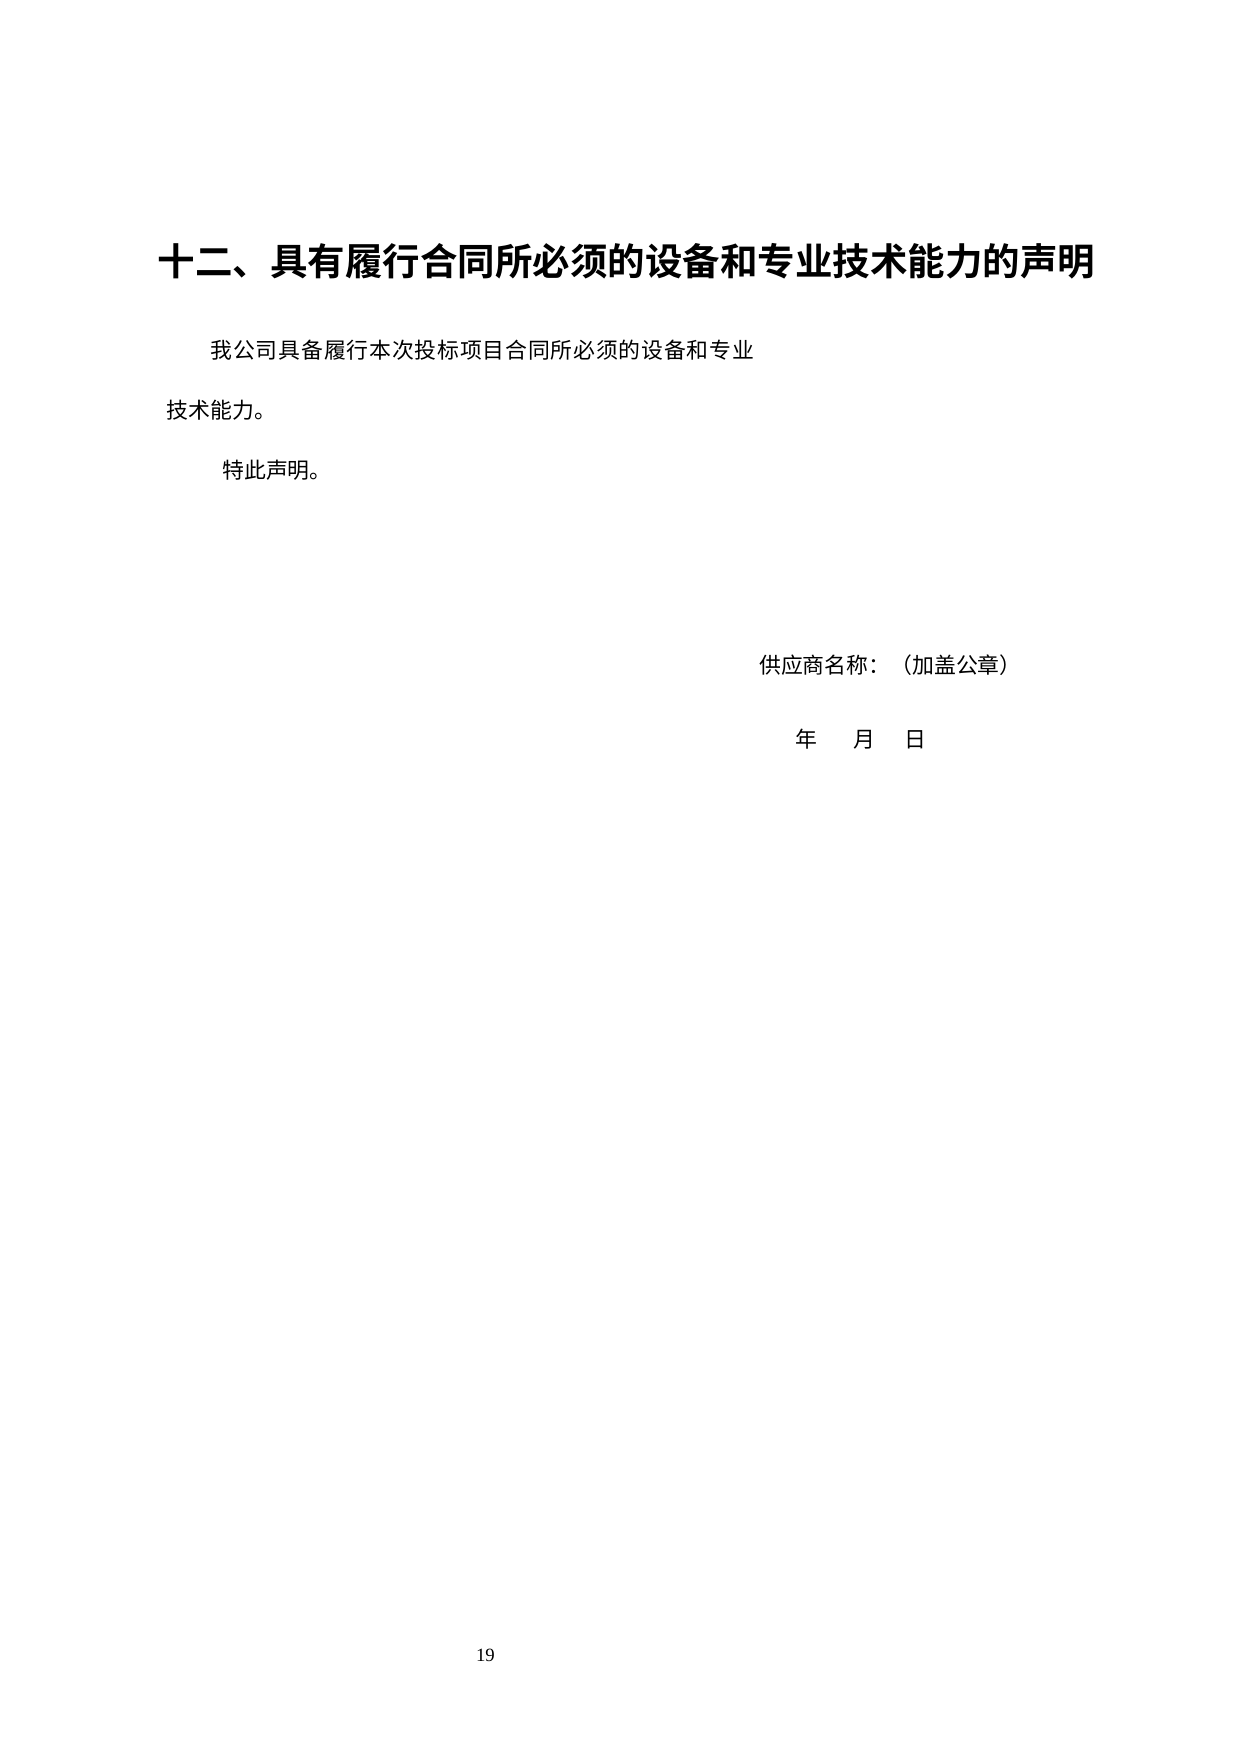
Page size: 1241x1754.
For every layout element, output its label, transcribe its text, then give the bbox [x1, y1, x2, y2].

text 年 月 日 [153, 721, 926, 754]
text 供应商名称：（加盖公章） [725, 647, 1098, 680]
text 我公司具备履行本次投标项目合同所必须的设备和专业技术能力。 [167, 332, 755, 425]
text 十二、具有履行合同所必须的设备和专业技术能力的声明 [153, 227, 1098, 292]
text 特此声明。 [222, 452, 1098, 485]
